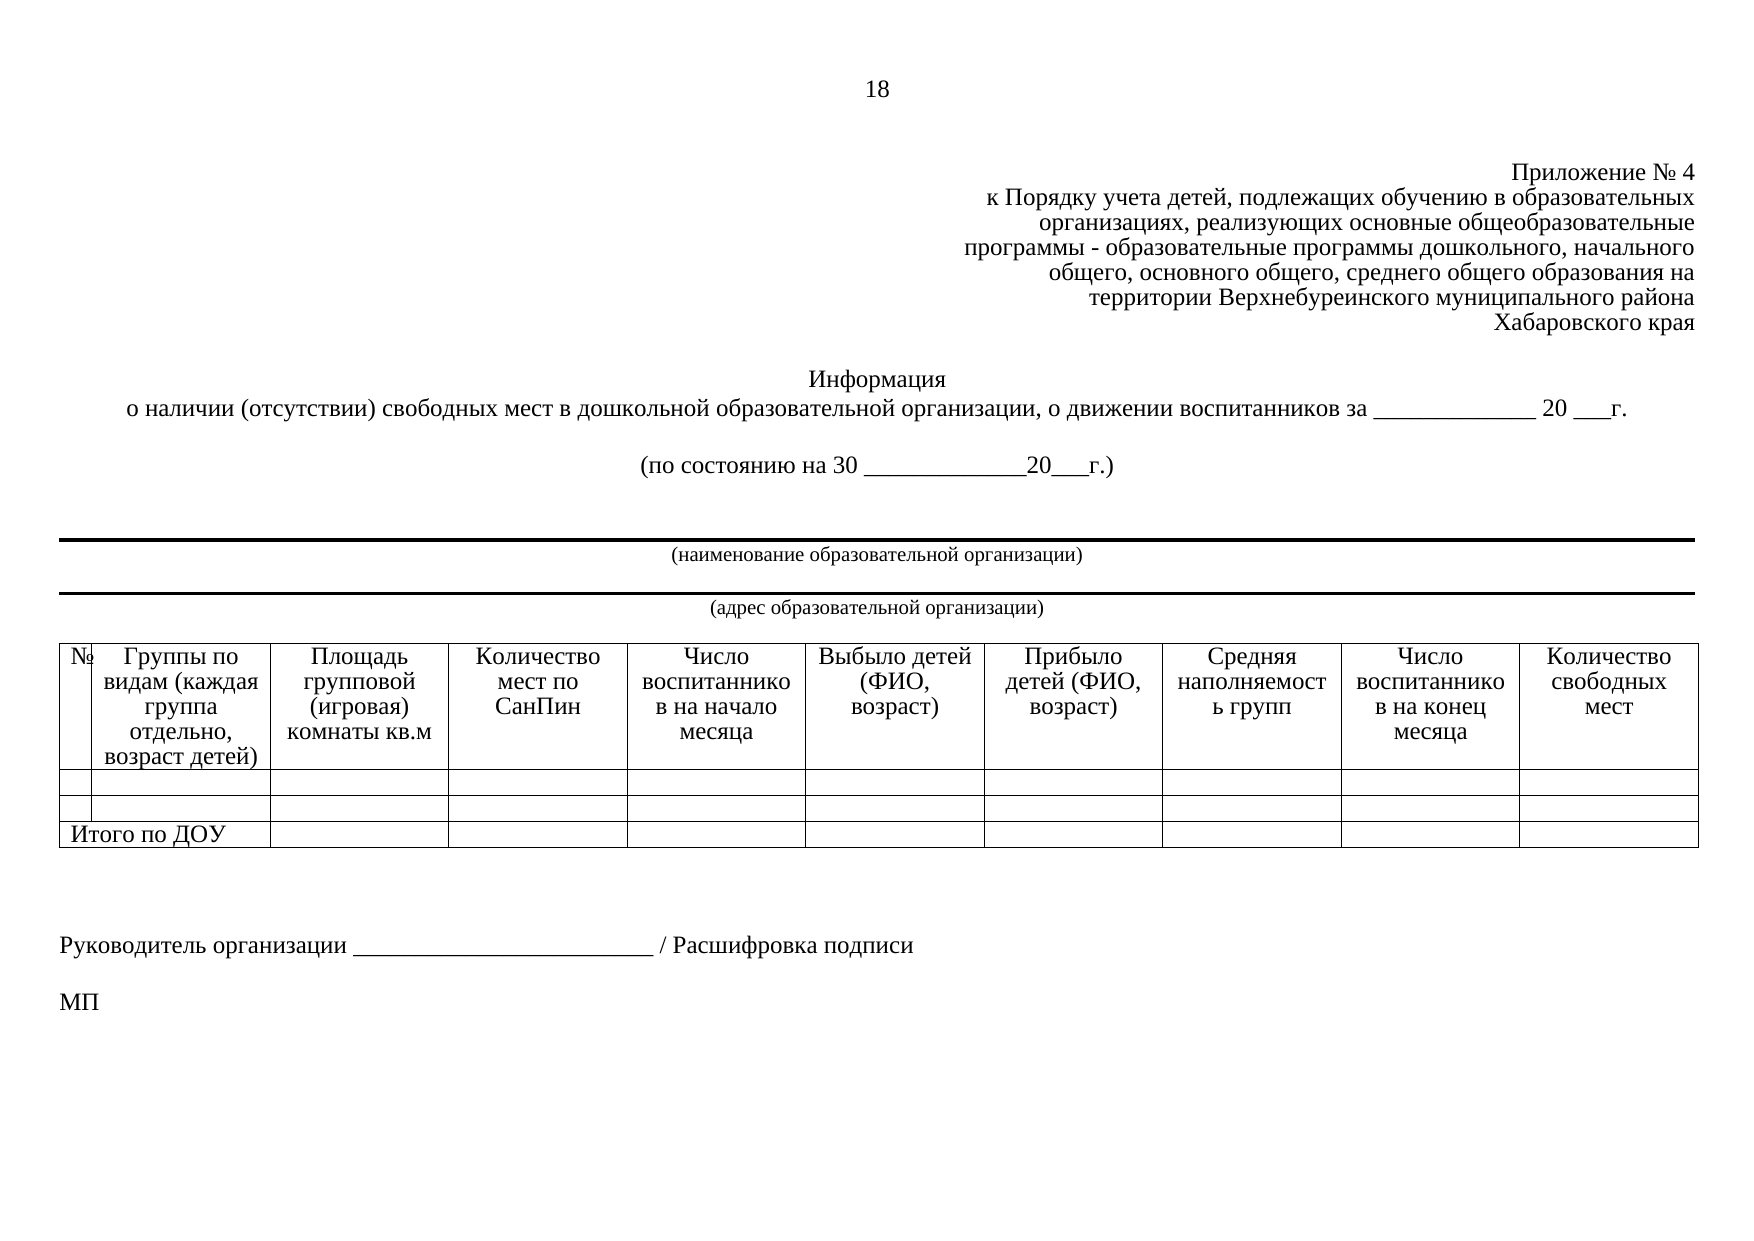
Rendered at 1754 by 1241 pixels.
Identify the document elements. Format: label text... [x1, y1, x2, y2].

table_cell [985, 822, 1162, 847]
table_cell [60, 770, 91, 795]
table_cell Итого по ДОУ [60, 822, 270, 847]
table_cell [1342, 822, 1519, 847]
text о наличии (отсутствии) свободных мест в дошкольной образовательной организации, о движении воспитанников за _____________ 20 ___г. [59, 393, 1695, 421]
table_cell [1163, 822, 1341, 847]
table_cell [449, 770, 627, 795]
table_cell [1342, 796, 1519, 821]
text Приложение № 4 [960, 160, 1695, 185]
text Информация [59, 364, 1695, 393]
table_cell [985, 770, 1162, 795]
table_cell [806, 796, 984, 821]
table_header Прибыло детей (ФИО, возраст) [985, 644, 1162, 769]
text (по состоянию на 30 _____________20___г.) [59, 450, 1695, 479]
table_header Число воспитанников на конец месяца [1342, 644, 1519, 769]
table_header Группы по видам (каждая группа отдельно, возраст детей) [92, 644, 270, 769]
table_cell [806, 770, 984, 795]
table_cell [60, 796, 91, 821]
table_cell [92, 796, 270, 821]
text МП [59, 987, 1695, 1016]
text к Порядку учета детей, подлежащих обучению в образовательных организациях, реализующих основные общеобразовательные программы - образовательные программы дошкольного, начального общего, основного общего, среднего общего образования на территории Верхнебуреинского муниципального района Хабаровского края [960, 185, 1695, 335]
text (адрес образовательной организации) [59, 595, 1695, 619]
table_cell [628, 822, 805, 847]
table_header Средняя наполняемость групп [1163, 644, 1341, 769]
table_cell [449, 822, 627, 847]
table_header Количество свободных мест [1520, 644, 1698, 769]
table_cell [1520, 770, 1698, 795]
table_header Выбыло детей (ФИО, возраст) [806, 644, 984, 769]
table_cell [92, 770, 270, 795]
table_header № [60, 644, 91, 769]
table_cell [1520, 822, 1698, 847]
table_header Количество мест по СанПин [449, 644, 627, 769]
table_cell [1520, 796, 1698, 821]
table_cell [806, 822, 984, 847]
table_header Число воспитанников на начало месяца [628, 644, 805, 769]
table_cell [271, 822, 448, 847]
table_cell [271, 796, 448, 821]
table_cell [628, 796, 805, 821]
table_header Площадь групповой (игровая) комнаты кв.м [271, 644, 448, 769]
text Руководитель организации ________________________ / Расшифровка подписи [59, 930, 1695, 958]
text (наименование образовательной организации) [59, 542, 1695, 566]
table_cell [1163, 770, 1341, 795]
table_cell [628, 770, 805, 795]
table_cell [1163, 796, 1341, 821]
table_cell [271, 770, 448, 795]
table_cell [1342, 770, 1519, 795]
table_cell [449, 796, 627, 821]
table_cell [985, 796, 1162, 821]
